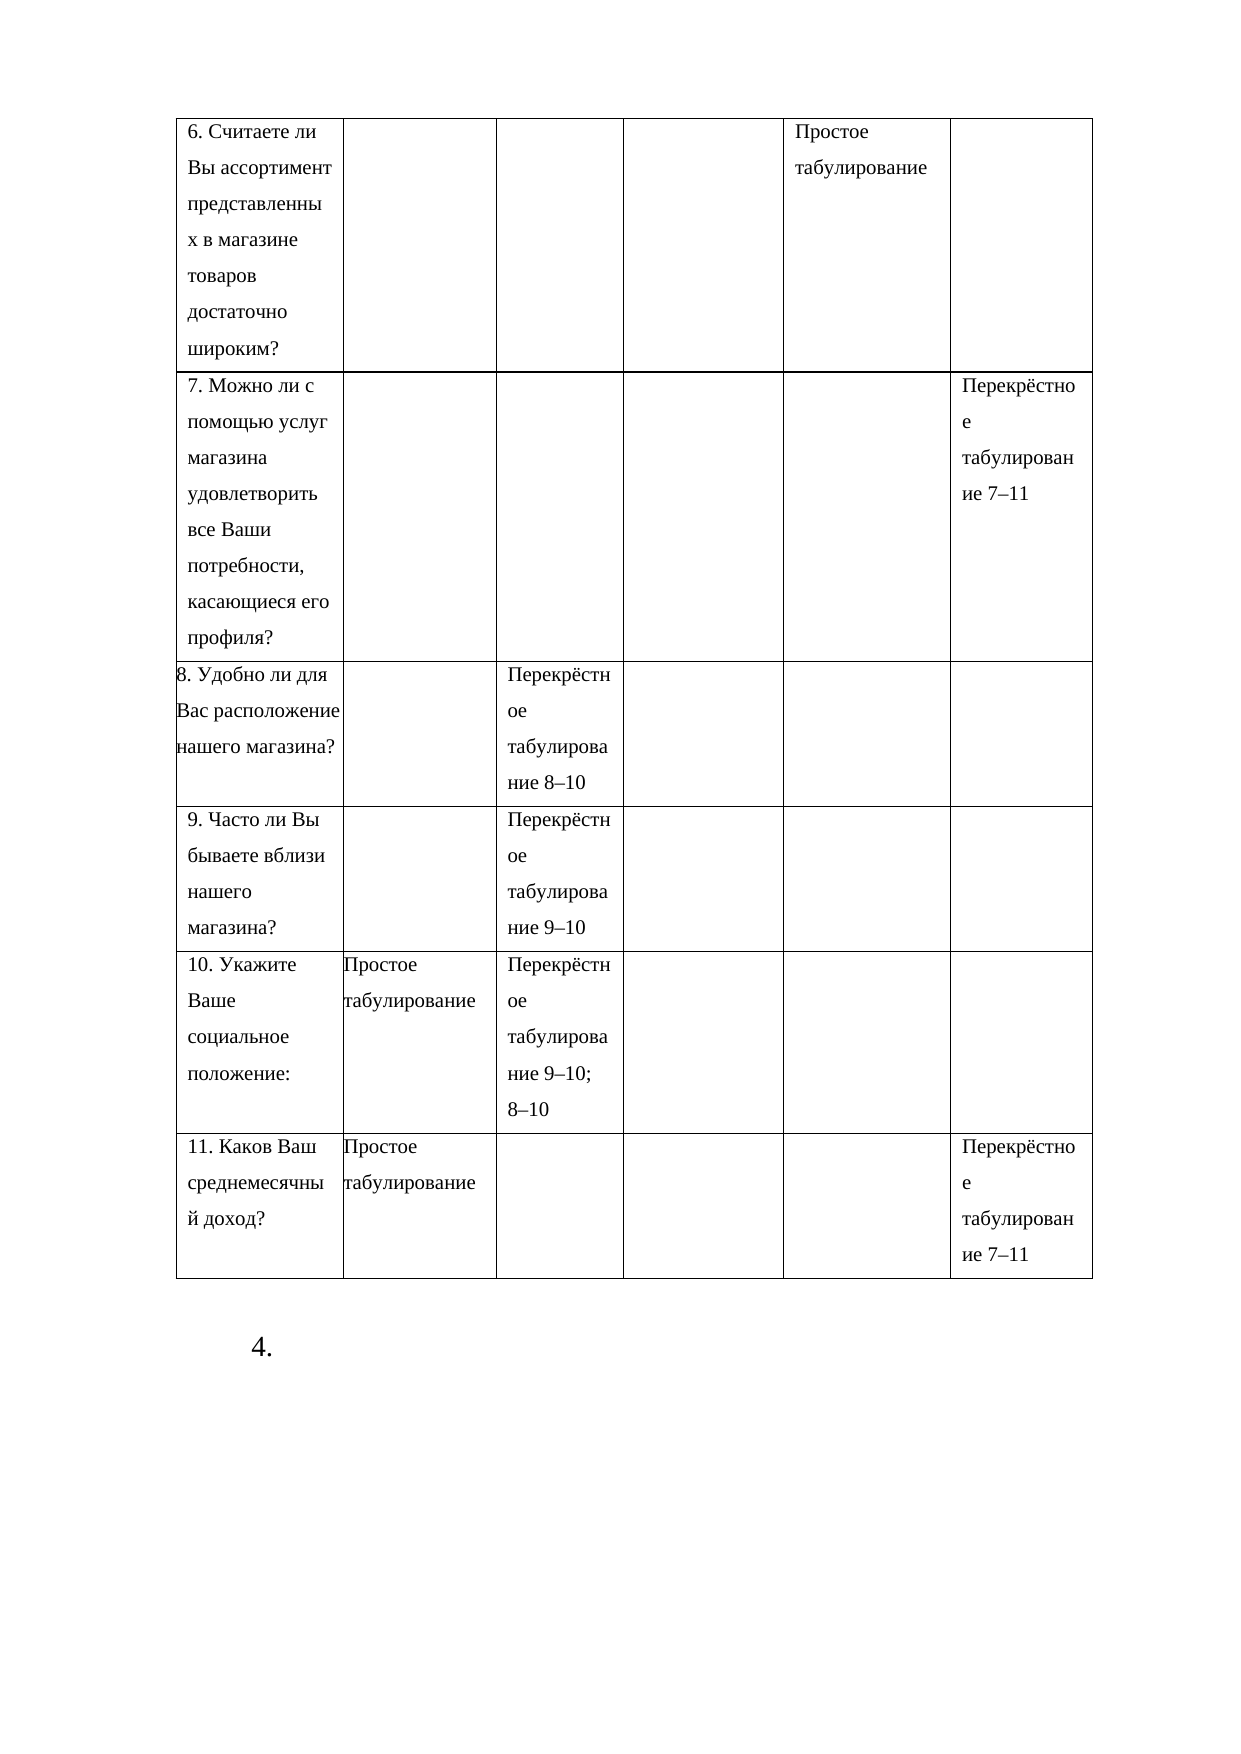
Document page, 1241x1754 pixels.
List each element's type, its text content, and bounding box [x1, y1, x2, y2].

table_cell Простое табулирование [344, 952, 496, 1132]
table_cell [951, 662, 1092, 806]
table_cell [344, 373, 496, 661]
table_header [951, 119, 1092, 371]
table_cell Перекрёстное табулирование 9–10 [497, 807, 623, 951]
table_header [344, 119, 496, 371]
table_cell [784, 952, 950, 1132]
table_header [497, 119, 623, 371]
table_cell Перекрёстное табулирование 9–10; 8–10 [497, 952, 623, 1132]
table_cell Перекрёстное табулирование 8–10 [497, 662, 623, 806]
table_cell [784, 1134, 950, 1278]
table_cell 10. Укажите Ваше социальное положение: [177, 952, 343, 1132]
table_cell 8. Удобно ли для Вас расположение нашего магазина? [177, 662, 343, 806]
table_header 6. Считаете ли Вы ассортимент представленных в магазине товаров достаточно широким? [177, 119, 343, 371]
table_cell Перекрёстное табулирование 7–11 [951, 373, 1092, 661]
table_header [624, 119, 783, 371]
table_cell [344, 807, 496, 951]
table_cell Перекрёстное табулирование 7–11 [951, 1134, 1092, 1278]
table_cell [497, 1134, 623, 1278]
table_cell Простое табулирование [344, 1134, 496, 1278]
table_cell [784, 807, 950, 951]
table_cell 7. Можно ли с помощью услуг магазина удовлетворить все Ваши потребности, касающиеся его профиля? [177, 373, 343, 661]
table_cell [624, 662, 783, 806]
table_cell [951, 952, 1092, 1132]
table_cell [344, 662, 496, 806]
table_cell [951, 807, 1092, 951]
table_cell [497, 373, 623, 661]
table_cell [624, 373, 783, 661]
table_cell 11. Каков Ваш среднемесячный доход? [177, 1134, 343, 1278]
table_cell [624, 1134, 783, 1278]
table_cell [624, 807, 783, 951]
table_header Простое табулирование [784, 119, 950, 371]
table_cell [624, 952, 783, 1132]
table_cell 9. Часто ли Вы бываете вблизи нашего магазина? [177, 807, 343, 951]
table_cell [784, 373, 950, 661]
table_cell [784, 662, 950, 806]
